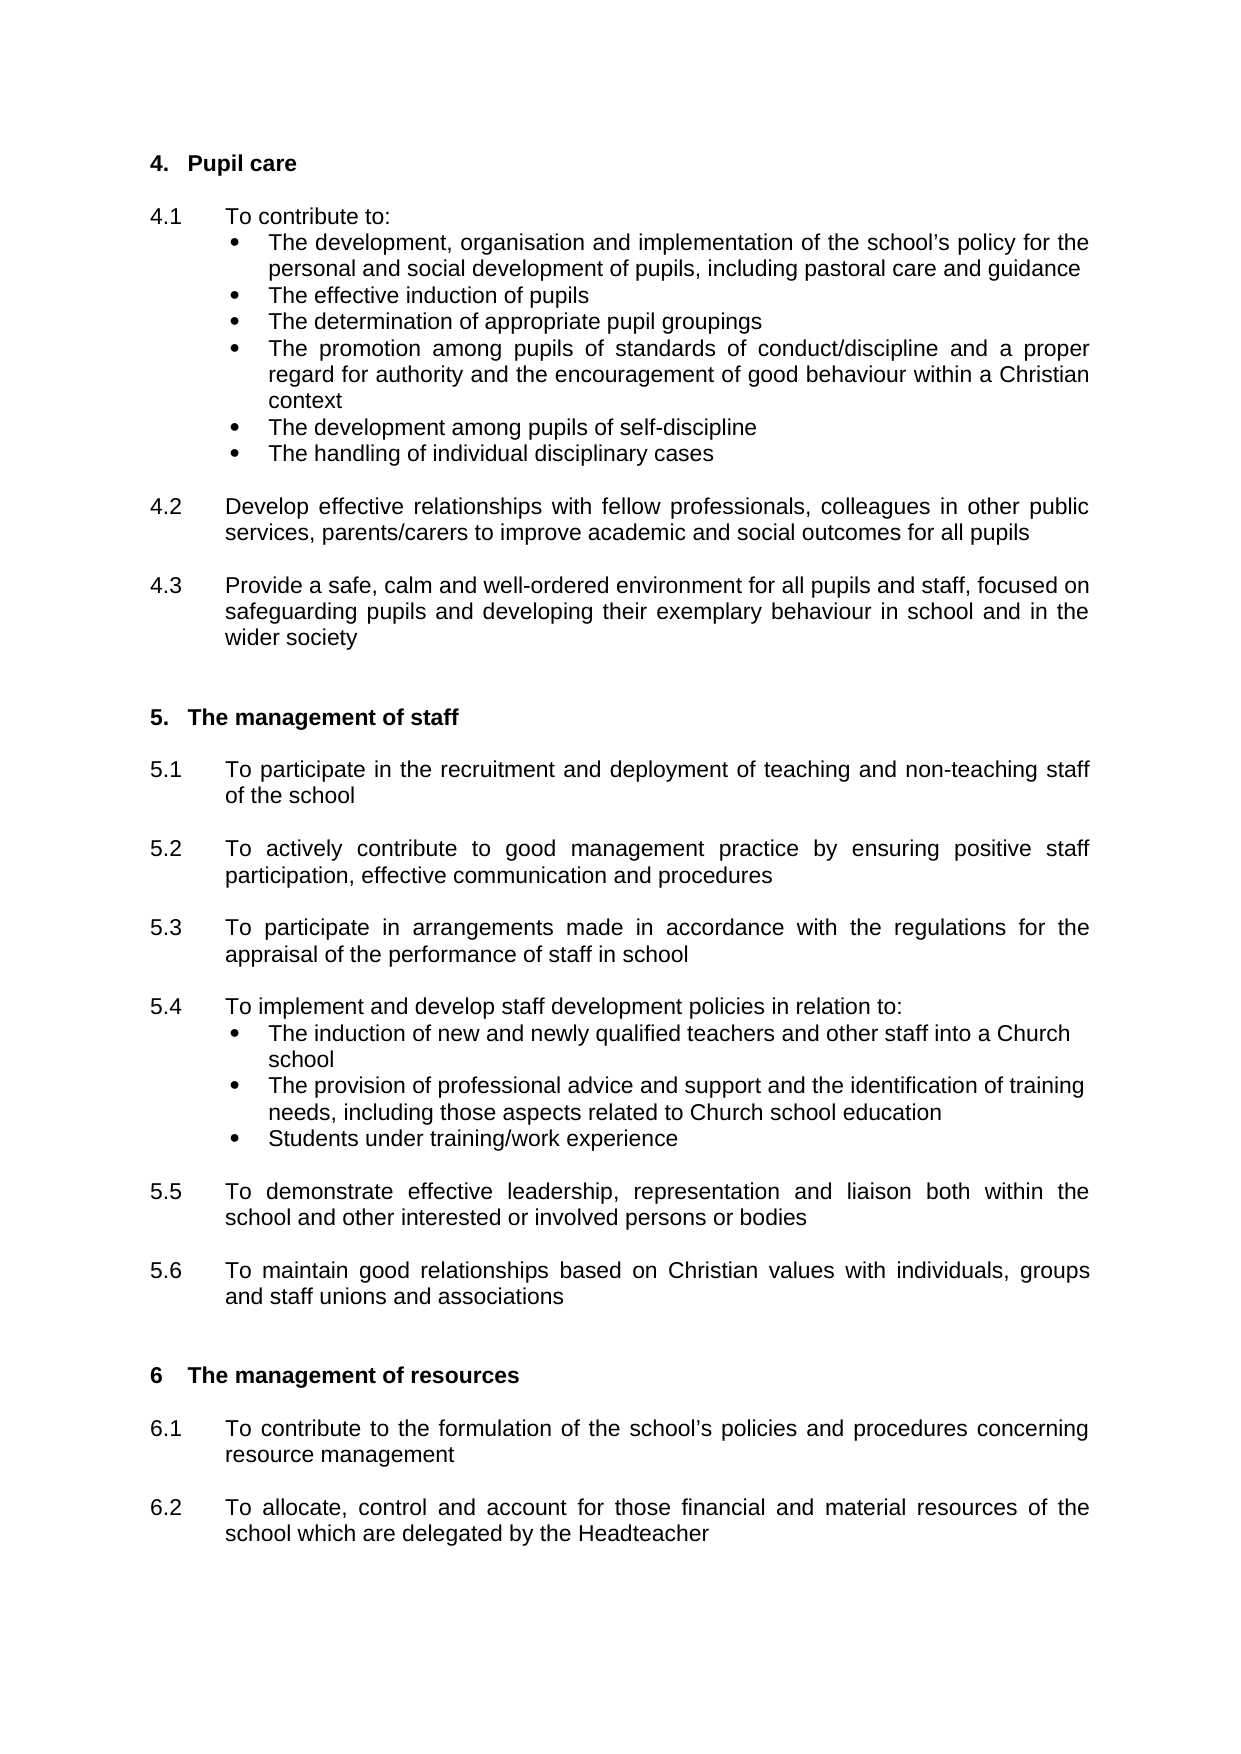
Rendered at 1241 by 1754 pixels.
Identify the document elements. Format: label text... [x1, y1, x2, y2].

text safeguarding pupils and developing their exemplary behaviour in school and in the wider society [225, 598, 1090, 651]
list To allocate, control and account for those financial and material resources of the school which are delegated by the Headteacher [150, 1494, 1090, 1547]
list To demonstrate effective leadership, representation and liaison both within the school and other interested or involved persons or bodies [150, 1178, 1090, 1231]
list To contribute to the formulation of the school’s policies and procedures concerning resource management [150, 1415, 1090, 1468]
list The management of resources [150, 1362, 1090, 1389]
list The provision of professional advice and support and the identification of training needs, including those aspects related to Church school education [231, 1072, 1090, 1125]
list Students under training/work experience [231, 1125, 1090, 1151]
list The management of staff [150, 703, 1090, 730]
list To contribute to: [150, 203, 1090, 229]
list The determination of appropriate pupil groupings [231, 308, 1090, 334]
list To maintain good relationships based on Christian values with individuals, groups and staff unions and associations [150, 1257, 1090, 1309]
list The development, organisation and implementation of the school’s policy for the personal and social development of pupils, including pastoral care and guidance [231, 229, 1090, 282]
list The handling of individual disciplinary cases [231, 440, 1090, 466]
list To actively contribute to good management practice by ensuring positive staff participation, effective communication and procedures [150, 835, 1090, 888]
list The promotion among pupils of standards of conduct/discipline and a proper regard for authority and the encouragement of good behaviour within a Christian context [231, 334, 1090, 413]
list The induction of new and newly qualified teachers and other staff into a Church school [231, 1020, 1090, 1072]
list To implement and develop staff development policies in relation to: [150, 993, 1090, 1020]
list To participate in arrangements made in accordance with the regulations for the appraisal of the performance of staff in school [150, 914, 1090, 967]
list The effective induction of pupils [231, 282, 1090, 308]
list Develop effective relationships with fellow professionals, colleagues in other public services, parents/carers to improve academic and social outcomes for all pupils [150, 493, 1090, 545]
list Pupil care [150, 150, 1090, 176]
list To participate in the recruitment and deployment of teaching and non-teaching staff of the school [150, 756, 1090, 809]
list The development among pupils of self-discipline [231, 413, 1090, 440]
list Provide a safe, calm and well-ordered environment for all pupils and staff, focused on [150, 572, 1090, 598]
